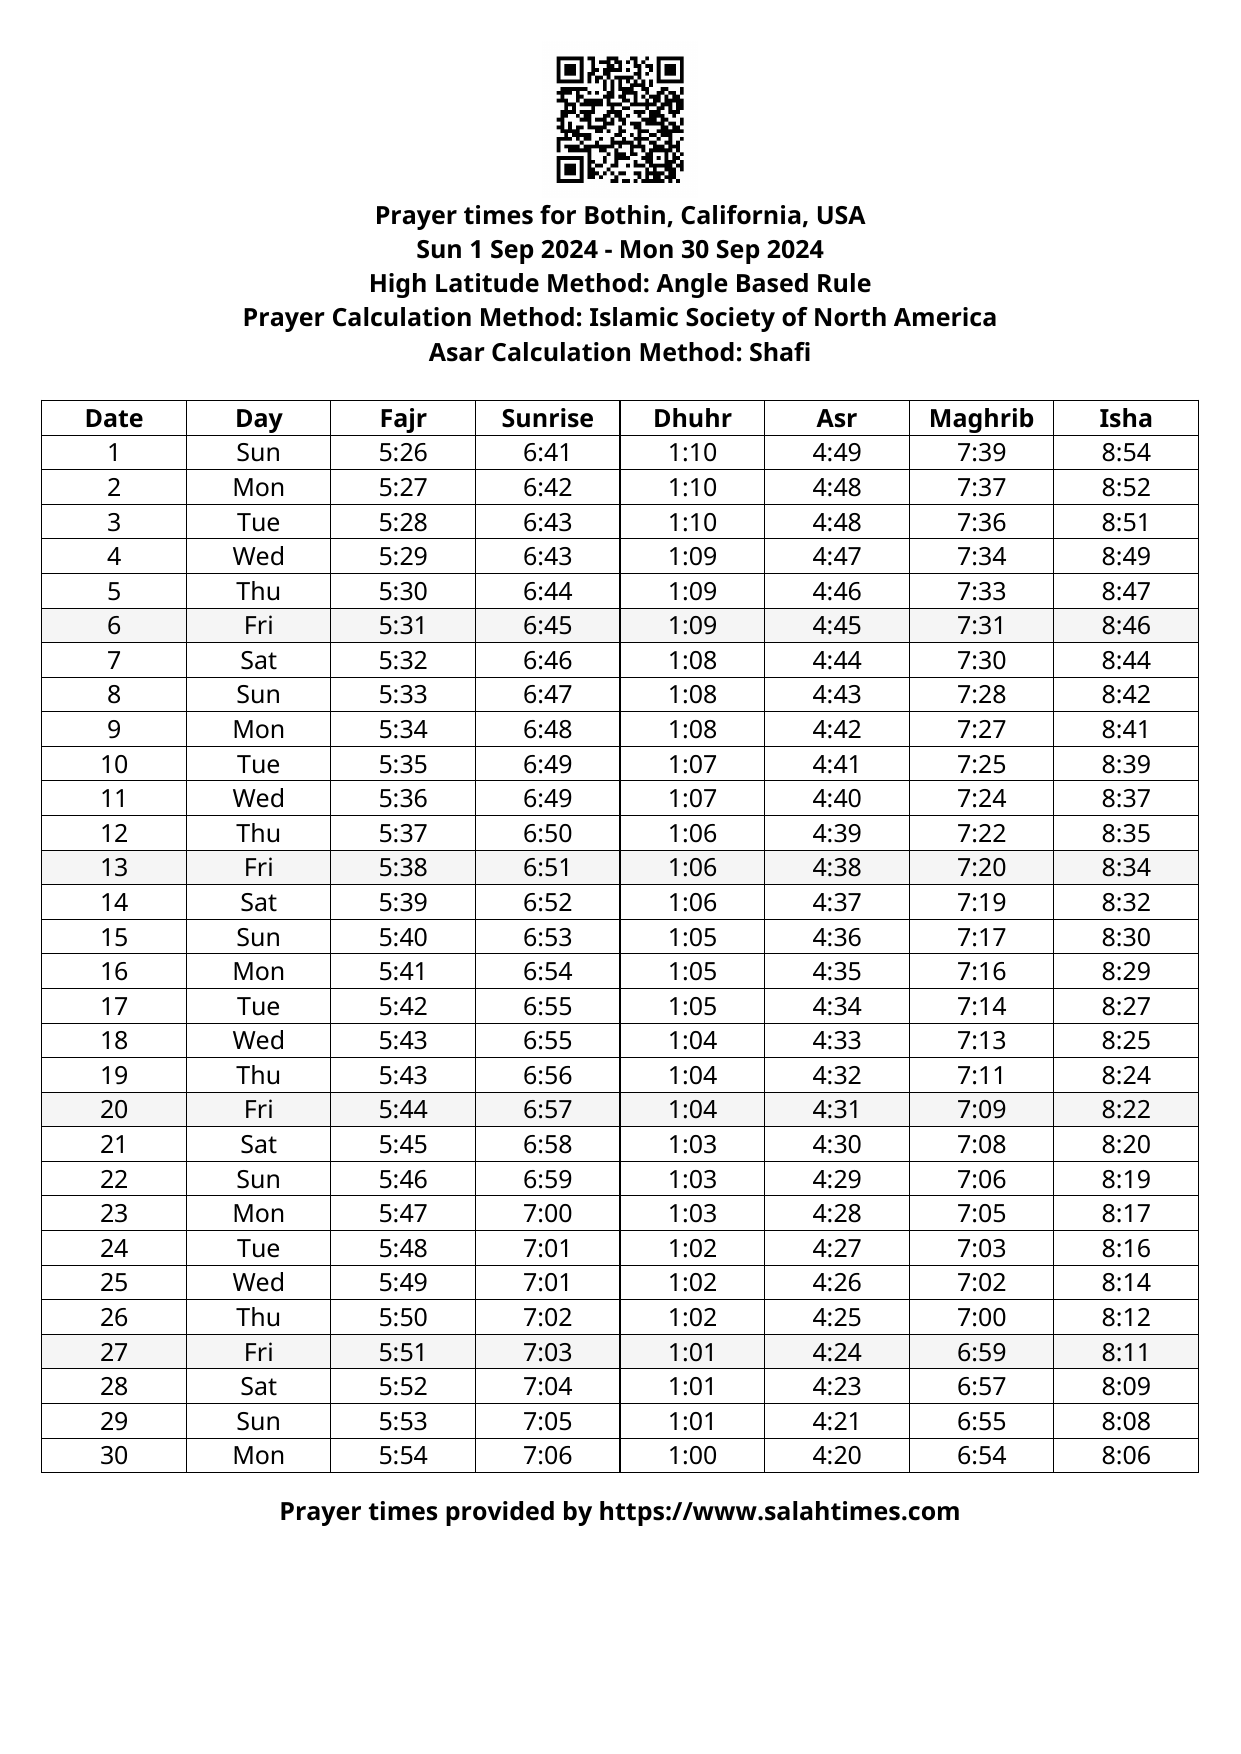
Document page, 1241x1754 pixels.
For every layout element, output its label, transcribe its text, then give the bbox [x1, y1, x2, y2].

table_cell 1:03 [621, 1127, 764, 1161]
table_cell 4:31 [765, 1093, 909, 1126]
table_cell 7:34 [910, 539, 1053, 573]
table_cell 8:16 [1054, 1231, 1198, 1264]
text High Latitude Method: Angle Based Rule [42, 266, 1198, 300]
table_cell 6:42 [476, 470, 619, 504]
table_cell 7:17 [910, 920, 1053, 953]
table_cell 4:34 [765, 989, 909, 1022]
table_cell 8:25 [1054, 1024, 1198, 1057]
table_cell 7 [42, 643, 186, 677]
table_cell 19 [42, 1058, 186, 1092]
table_cell 7:30 [910, 643, 1053, 677]
table_cell 5:29 [331, 539, 475, 573]
table_cell 5:46 [331, 1162, 475, 1195]
table_cell 4:41 [765, 747, 909, 780]
table_cell 7:14 [910, 989, 1053, 1022]
table_header Day [187, 401, 330, 434]
table_cell 1:10 [621, 470, 764, 504]
table_cell 8:42 [1054, 678, 1198, 711]
table_cell 1:10 [621, 505, 764, 538]
table_cell 9 [42, 712, 186, 746]
table_cell 28 [42, 1369, 186, 1403]
table_cell 8:34 [1054, 851, 1198, 884]
table_cell 13 [42, 851, 186, 884]
table_cell Sun [187, 920, 330, 953]
table_cell 20 [42, 1093, 186, 1126]
table_cell 7:03 [910, 1231, 1053, 1264]
table_cell 1:07 [621, 747, 764, 780]
table_cell 4:30 [765, 1127, 909, 1161]
table_cell 7:20 [910, 851, 1053, 884]
table_cell 5:40 [331, 920, 475, 953]
table_cell 1:07 [621, 781, 764, 815]
table_cell 5:44 [331, 1093, 475, 1126]
table_cell Thu [187, 574, 330, 607]
table_cell 8:29 [1054, 954, 1198, 988]
table_cell 6:57 [476, 1093, 619, 1126]
table_cell 8:37 [1054, 781, 1198, 815]
table_cell 7:02 [910, 1266, 1053, 1299]
table_cell 17 [42, 989, 186, 1022]
table_cell 7:36 [910, 505, 1053, 538]
table_cell 27 [42, 1335, 186, 1368]
table_cell 1 [42, 436, 186, 469]
table_cell 6:54 [476, 954, 619, 988]
table_cell 7:00 [476, 1196, 619, 1230]
table_cell 26 [42, 1300, 186, 1334]
table_header Date [42, 401, 186, 434]
table_cell 4:37 [765, 885, 909, 919]
table_cell Mon [187, 712, 330, 746]
table_cell 7:27 [910, 712, 1053, 746]
table_cell 4:39 [765, 816, 909, 849]
table_cell Sat [187, 885, 330, 919]
table_cell 1:06 [621, 885, 764, 919]
table_cell 7:00 [910, 1300, 1053, 1334]
table_cell Tue [187, 989, 330, 1022]
table_cell 5:53 [331, 1404, 475, 1437]
text Prayer Calculation Method: Islamic Society of North America [42, 300, 1198, 334]
table_cell 7:19 [910, 885, 1053, 919]
table_cell Thu [187, 816, 330, 849]
table_cell Wed [187, 781, 330, 815]
table_cell 5:38 [331, 851, 475, 884]
table_cell 8:54 [1054, 436, 1198, 469]
table_cell 6:44 [476, 574, 619, 607]
table_cell 8 [42, 678, 186, 711]
table_cell 8:22 [1054, 1093, 1198, 1126]
table_cell 7:28 [910, 678, 1053, 711]
table_cell 16 [42, 954, 186, 988]
table_cell 4:47 [765, 539, 909, 573]
table_cell 8:12 [1054, 1300, 1198, 1334]
table_cell 4:27 [765, 1231, 909, 1264]
table_cell Fri [187, 1093, 330, 1126]
table_cell 1:06 [621, 851, 764, 884]
table_cell 1:05 [621, 954, 764, 988]
table_cell 7:24 [910, 781, 1053, 815]
table_cell Tue [187, 1231, 330, 1264]
text Prayer times for Bothin, California, USA [42, 198, 1198, 232]
table_cell 4:45 [765, 609, 909, 642]
table_cell Mon [187, 470, 330, 504]
table_cell 6:58 [476, 1127, 619, 1161]
table_cell 4:42 [765, 712, 909, 746]
table_cell 1:08 [621, 643, 764, 677]
table_cell 6:45 [476, 609, 619, 642]
table_cell Wed [187, 1266, 330, 1299]
table_cell 4:24 [765, 1335, 909, 1368]
table_cell 6 [42, 609, 186, 642]
table_cell 7:06 [476, 1439, 619, 1472]
table_cell 8:14 [1054, 1266, 1198, 1299]
table_cell 7:02 [476, 1300, 619, 1334]
table_cell 5:41 [331, 954, 475, 988]
table_cell 4:28 [765, 1196, 909, 1230]
table_cell 1:05 [621, 920, 764, 953]
table_cell 1:05 [621, 989, 764, 1022]
table_cell 8:27 [1054, 989, 1198, 1022]
table_cell 8:39 [1054, 747, 1198, 780]
table_cell Sat [187, 1369, 330, 1403]
table_cell 8:09 [1054, 1369, 1198, 1403]
table_cell 3 [42, 505, 186, 538]
table_cell 6:48 [476, 712, 619, 746]
table_header Maghrib [910, 401, 1053, 434]
table_cell 6:57 [910, 1369, 1053, 1403]
table_cell 7:33 [910, 574, 1053, 607]
table_cell 22 [42, 1162, 186, 1195]
table_cell 6:43 [476, 539, 619, 573]
table_cell Tue [187, 747, 330, 780]
table_cell 5:52 [331, 1369, 475, 1403]
table_cell Wed [187, 539, 330, 573]
table_cell 4:48 [765, 505, 909, 538]
table_cell 25 [42, 1266, 186, 1299]
table_cell 6:54 [910, 1439, 1053, 1472]
table_cell 8:17 [1054, 1196, 1198, 1230]
table_cell 4:36 [765, 920, 909, 953]
table_cell 10 [42, 747, 186, 780]
table_header Asr [765, 401, 909, 434]
table_cell 4:29 [765, 1162, 909, 1195]
table_cell 4:23 [765, 1369, 909, 1403]
table_cell 8:32 [1054, 885, 1198, 919]
table_cell 4:20 [765, 1439, 909, 1472]
table_cell 4 [42, 539, 186, 573]
table_cell 6:51 [476, 851, 619, 884]
table_cell 6:55 [476, 1024, 619, 1057]
table_cell 6:49 [476, 781, 619, 815]
table_cell 6:59 [476, 1162, 619, 1195]
table_cell Mon [187, 1439, 330, 1472]
table_cell 7:05 [910, 1196, 1053, 1230]
picture [542, 41, 699, 198]
table_cell 1:01 [621, 1335, 764, 1368]
table_cell 30 [42, 1439, 186, 1472]
table_cell 6:55 [910, 1404, 1053, 1437]
text Prayer times provided by https://www.salahtimes.com [42, 1494, 1198, 1528]
table_cell 4:44 [765, 643, 909, 677]
table_cell 1:02 [621, 1266, 764, 1299]
table_cell 5:39 [331, 885, 475, 919]
table_cell 6:55 [476, 989, 619, 1022]
table_cell 8:44 [1054, 643, 1198, 677]
table_cell 1:09 [621, 574, 764, 607]
table_cell Sun [187, 436, 330, 469]
table_cell Mon [187, 1196, 330, 1230]
table_cell 23 [42, 1196, 186, 1230]
table_cell 7:01 [476, 1231, 619, 1264]
table_cell 1:06 [621, 816, 764, 849]
table_cell 8:51 [1054, 505, 1198, 538]
table_cell 8:47 [1054, 574, 1198, 607]
table_cell 6:52 [476, 885, 619, 919]
table_cell 8:19 [1054, 1162, 1198, 1195]
table_cell 4:40 [765, 781, 909, 815]
table_cell 7:13 [910, 1024, 1053, 1057]
table_cell 7:05 [476, 1404, 619, 1437]
table_cell 6:43 [476, 505, 619, 538]
table_cell 5:49 [331, 1266, 475, 1299]
table_cell 5 [42, 574, 186, 607]
table_cell 5:45 [331, 1127, 475, 1161]
table_header Fajr [331, 401, 475, 434]
table_cell 5:51 [331, 1335, 475, 1368]
table_cell 8:30 [1054, 920, 1198, 953]
table_cell 4:33 [765, 1024, 909, 1057]
table_cell 1:04 [621, 1024, 764, 1057]
table_cell 6:47 [476, 678, 619, 711]
table_cell 8:35 [1054, 816, 1198, 849]
table_cell Sat [187, 643, 330, 677]
table_cell 4:43 [765, 678, 909, 711]
table_cell Sun [187, 1404, 330, 1437]
table_cell 5:36 [331, 781, 475, 815]
table_cell 18 [42, 1024, 186, 1057]
table_cell Fri [187, 609, 330, 642]
table_cell Mon [187, 954, 330, 988]
table_cell 5:47 [331, 1196, 475, 1230]
table_cell 5:33 [331, 678, 475, 711]
table_cell 7:37 [910, 470, 1053, 504]
table_cell 5:27 [331, 470, 475, 504]
table_cell 4:38 [765, 851, 909, 884]
table_cell 1:03 [621, 1196, 764, 1230]
table_cell 7:25 [910, 747, 1053, 780]
table_cell 1:02 [621, 1231, 764, 1264]
table_cell 1:08 [621, 712, 764, 746]
table_cell 5:42 [331, 989, 475, 1022]
table_cell 7:08 [910, 1127, 1053, 1161]
table_cell 11 [42, 781, 186, 815]
table_cell 8:24 [1054, 1058, 1198, 1092]
table_cell 7:31 [910, 609, 1053, 642]
table_cell 5:37 [331, 816, 475, 849]
table_cell Wed [187, 1024, 330, 1057]
table_cell Sun [187, 1162, 330, 1195]
table_cell 8:06 [1054, 1439, 1198, 1472]
table_cell 4:49 [765, 436, 909, 469]
table_cell 8:49 [1054, 539, 1198, 573]
table_cell 5:54 [331, 1439, 475, 1472]
table_cell 4:35 [765, 954, 909, 988]
table_cell 1:08 [621, 678, 764, 711]
table_cell 1:04 [621, 1058, 764, 1092]
table_cell 8:41 [1054, 712, 1198, 746]
table_cell 4:48 [765, 470, 909, 504]
table_cell 6:56 [476, 1058, 619, 1092]
table_cell Fri [187, 1335, 330, 1368]
table_cell 1:09 [621, 609, 764, 642]
table_cell 1:09 [621, 539, 764, 573]
table_cell 7:03 [476, 1335, 619, 1368]
table_cell Thu [187, 1300, 330, 1334]
table_cell 1:10 [621, 436, 764, 469]
table_cell 1:00 [621, 1439, 764, 1472]
table_cell 1:04 [621, 1093, 764, 1126]
table_cell 7:16 [910, 954, 1053, 988]
table_cell 15 [42, 920, 186, 953]
table_cell 7:39 [910, 436, 1053, 469]
table_header Isha [1054, 401, 1198, 434]
table_cell 7:01 [476, 1266, 619, 1299]
table_cell 2 [42, 470, 186, 504]
table_cell 7:22 [910, 816, 1053, 849]
table_cell 5:50 [331, 1300, 475, 1334]
table_cell 24 [42, 1231, 186, 1264]
table_cell 6:50 [476, 816, 619, 849]
table_cell 8:20 [1054, 1127, 1198, 1161]
table_cell 5:43 [331, 1024, 475, 1057]
table_cell 7:11 [910, 1058, 1053, 1092]
table_cell 8:08 [1054, 1404, 1198, 1437]
table_cell 7:06 [910, 1162, 1053, 1195]
text Sun 1 Sep 2024 - Mon 30 Sep 2024 [42, 232, 1198, 266]
table_cell Thu [187, 1058, 330, 1092]
table_cell 6:41 [476, 436, 619, 469]
table_cell 5:34 [331, 712, 475, 746]
table_cell 7:09 [910, 1093, 1053, 1126]
table_cell 5:28 [331, 505, 475, 538]
table_cell 5:35 [331, 747, 475, 780]
table_header Dhuhr [621, 401, 764, 434]
table_cell 5:48 [331, 1231, 475, 1264]
table_cell 5:26 [331, 436, 475, 469]
table_cell 6:59 [910, 1335, 1053, 1368]
table_cell 8:11 [1054, 1335, 1198, 1368]
table_cell Tue [187, 505, 330, 538]
table_cell 29 [42, 1404, 186, 1437]
table_cell 6:49 [476, 747, 619, 780]
table_cell 4:25 [765, 1300, 909, 1334]
table_cell 12 [42, 816, 186, 849]
table_cell 5:43 [331, 1058, 475, 1092]
table_cell 1:01 [621, 1404, 764, 1437]
table_cell 6:46 [476, 643, 619, 677]
text Asar Calculation Method: Shafi [42, 334, 1198, 368]
table_cell 8:52 [1054, 470, 1198, 504]
table_cell Sun [187, 678, 330, 711]
table_cell 7:04 [476, 1369, 619, 1403]
table_cell 6:53 [476, 920, 619, 953]
table_cell 14 [42, 885, 186, 919]
table_cell 4:46 [765, 574, 909, 607]
table_cell 4:21 [765, 1404, 909, 1437]
table_cell 1:03 [621, 1162, 764, 1195]
table_cell Sat [187, 1127, 330, 1161]
table_cell 5:30 [331, 574, 475, 607]
table_cell 5:32 [331, 643, 475, 677]
table_cell 1:01 [621, 1369, 764, 1403]
table_cell 21 [42, 1127, 186, 1161]
table_cell 4:32 [765, 1058, 909, 1092]
table_cell 1:02 [621, 1300, 764, 1334]
table_header Sunrise [476, 401, 619, 434]
table_cell 8:46 [1054, 609, 1198, 642]
table_cell 4:26 [765, 1266, 909, 1299]
table_cell Fri [187, 851, 330, 884]
table_cell 5:31 [331, 609, 475, 642]
